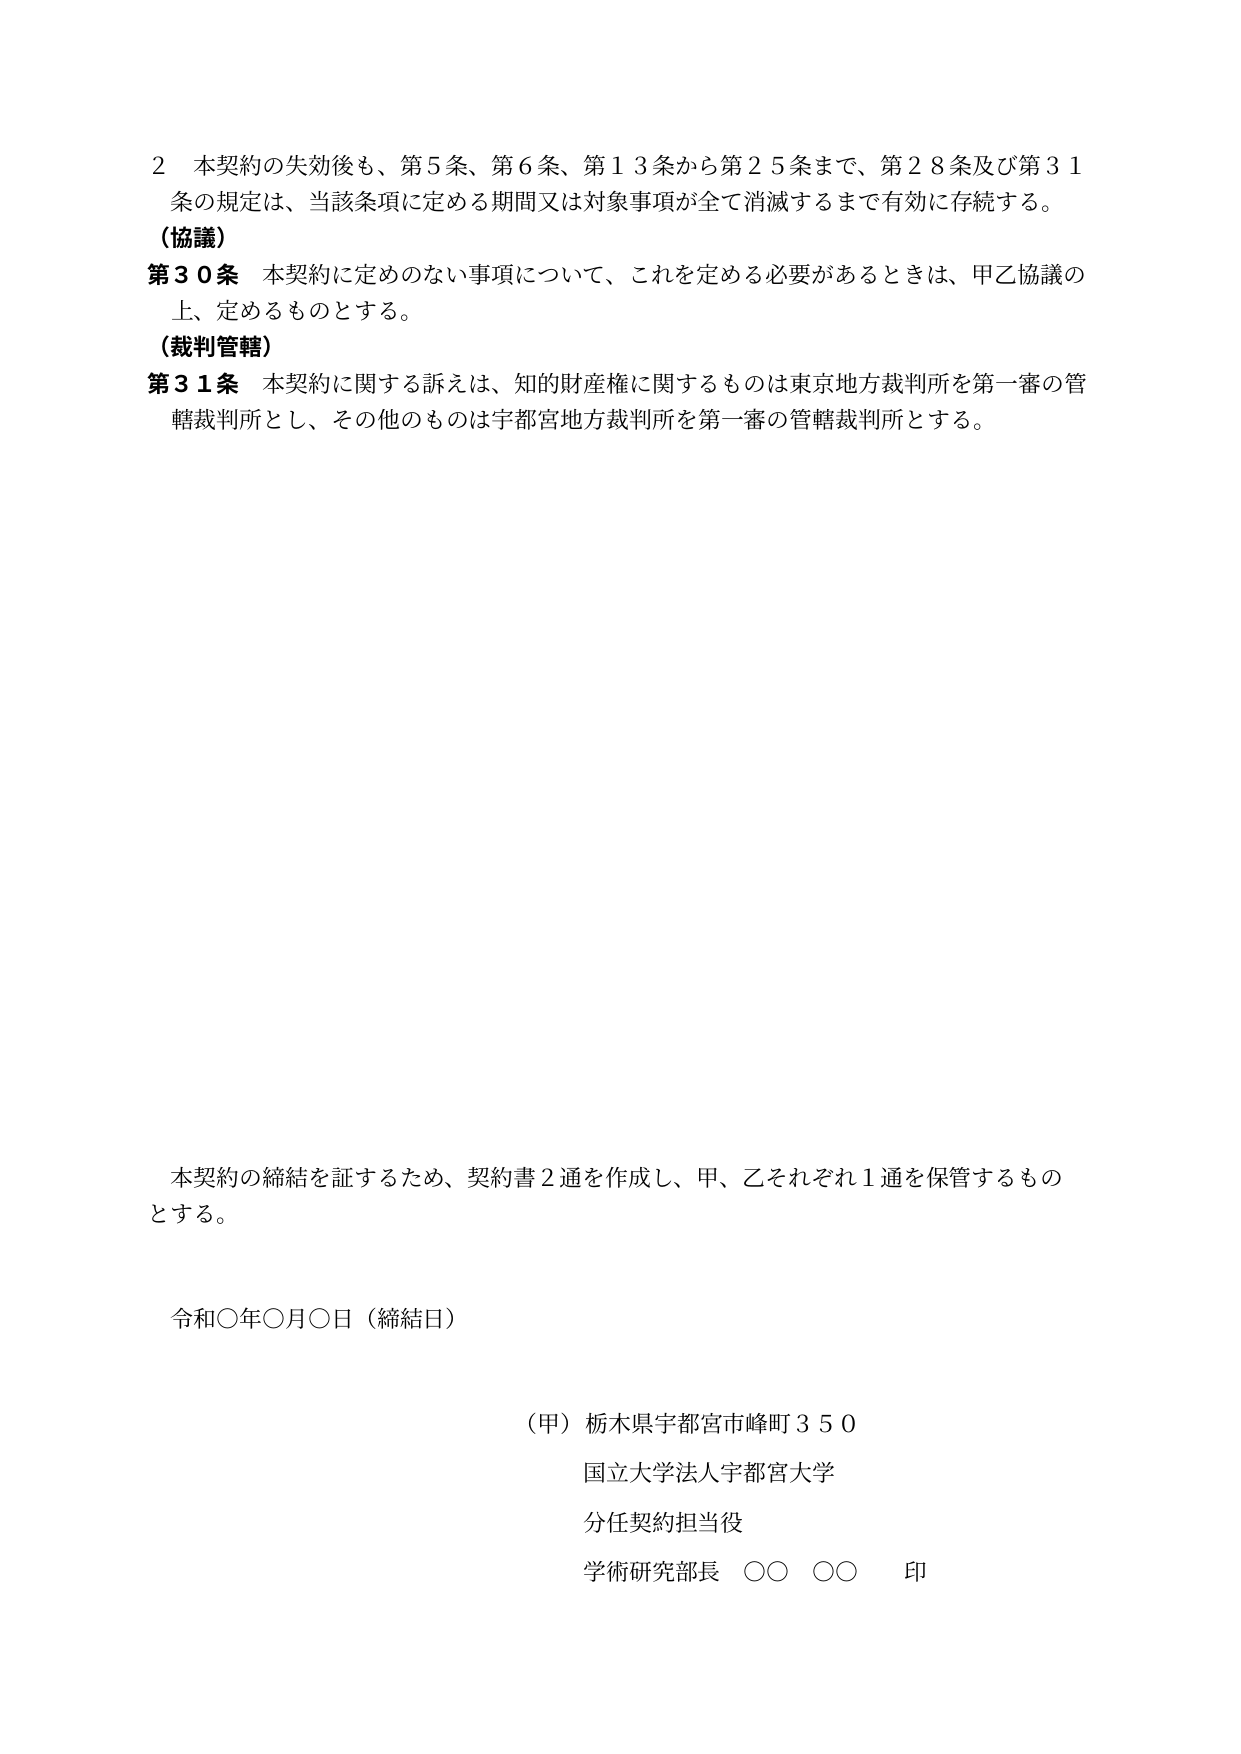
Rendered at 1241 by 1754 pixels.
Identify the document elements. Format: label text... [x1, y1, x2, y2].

text （協議） [148, 220, 1092, 253]
text （甲） 栃木県宇都宮市峰町３５０ [514, 1406, 1092, 1439]
text 本契約の締結を証するため、契約書２通を作成し、甲、乙それぞれ１通を保管するもの [171, 1160, 1092, 1193]
text とする。 [148, 1196, 1092, 1229]
text 第３０条 本契約に定めのない事項について、これを定める必要があるときは、甲乙協議の上、定めるものとする。 [148, 256, 1092, 326]
text 分任契約担当役 [148, 1505, 1092, 1538]
text 国立大学法人宇都宮大学 [148, 1455, 1092, 1488]
text 第３１条 本契約に関する訴えは、知的財産権に関するものは東京地方裁判所を第一審の管轄裁判所とし、その他のものは宇都宮地方裁判所を第一審の管轄裁判所とする。 [148, 366, 1092, 435]
text 学術研究部長 ○○ ○○ 印 [148, 1554, 1092, 1587]
text （裁判管轄） [148, 329, 1092, 362]
text 令和○年○月○日（締結日） [148, 1301, 1092, 1334]
text ２ 本契約の失効後も、第５条、第６条、第１３条から第２５条まで、第２８条及び第３１条の規定は、当該条項に定める期間又は対象事項が全て消滅するまで有効に存続する。 [148, 148, 1092, 217]
